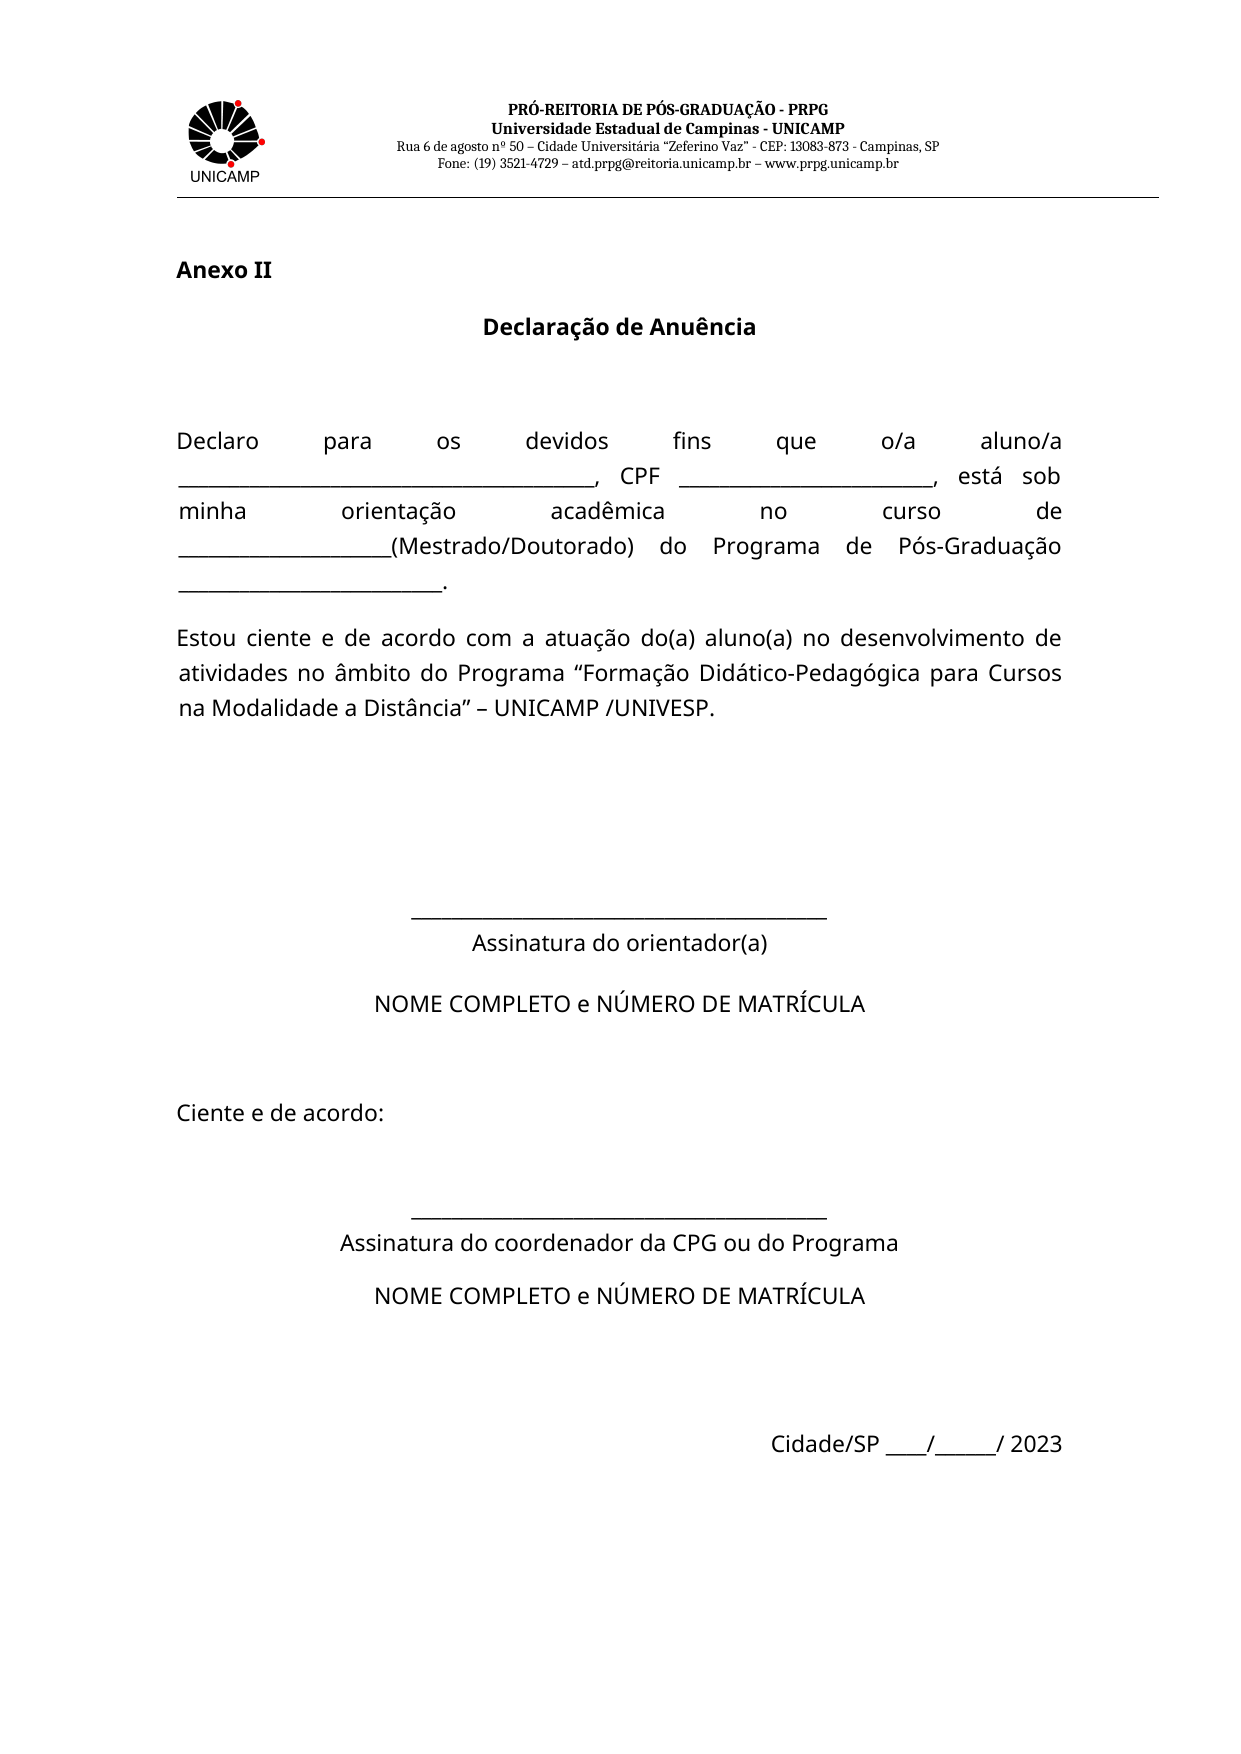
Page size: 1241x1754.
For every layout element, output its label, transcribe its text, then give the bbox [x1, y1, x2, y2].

text Assinatura do orientador(a) [176, 926, 1063, 958]
text Estou ciente e de acordo com a atuação do(a) aluno(a) no desenvolvimento de atividades no âmbito do Programa “Formação Didático-Pedagógica para Cursos na Modalidade a Distância” – UNICAMP /UNIVESP. [176, 622, 1063, 723]
text _________________________________________ [176, 1192, 1063, 1223]
text Assinatura do coordenador da CPG ou do Programa [176, 1227, 1063, 1258]
picture [188, 100, 265, 182]
text _________________________________________ [176, 891, 1063, 923]
text Declaração de Anuência [176, 311, 1063, 342]
text Ciente e de acordo: [176, 1097, 1063, 1128]
text NOME COMPLETO e NÚMERO DE MATRÍCULA [176, 1280, 1063, 1311]
text NOME COMPLETO e NÚMERO DE MATRÍCULA [176, 988, 1063, 1019]
text Anexo II [176, 254, 1063, 285]
text Declaro para os devidos fins que o/a aluno/a _________________________________________, CPF _________________________, está sob minha orientação acadêmica no curso de _____________________(Mestrado/Doutorado) do Programa de Pós-Graduação __________________________. [176, 425, 1063, 596]
text Cidade/SP ____/______/ 2023 [176, 1428, 1063, 1459]
